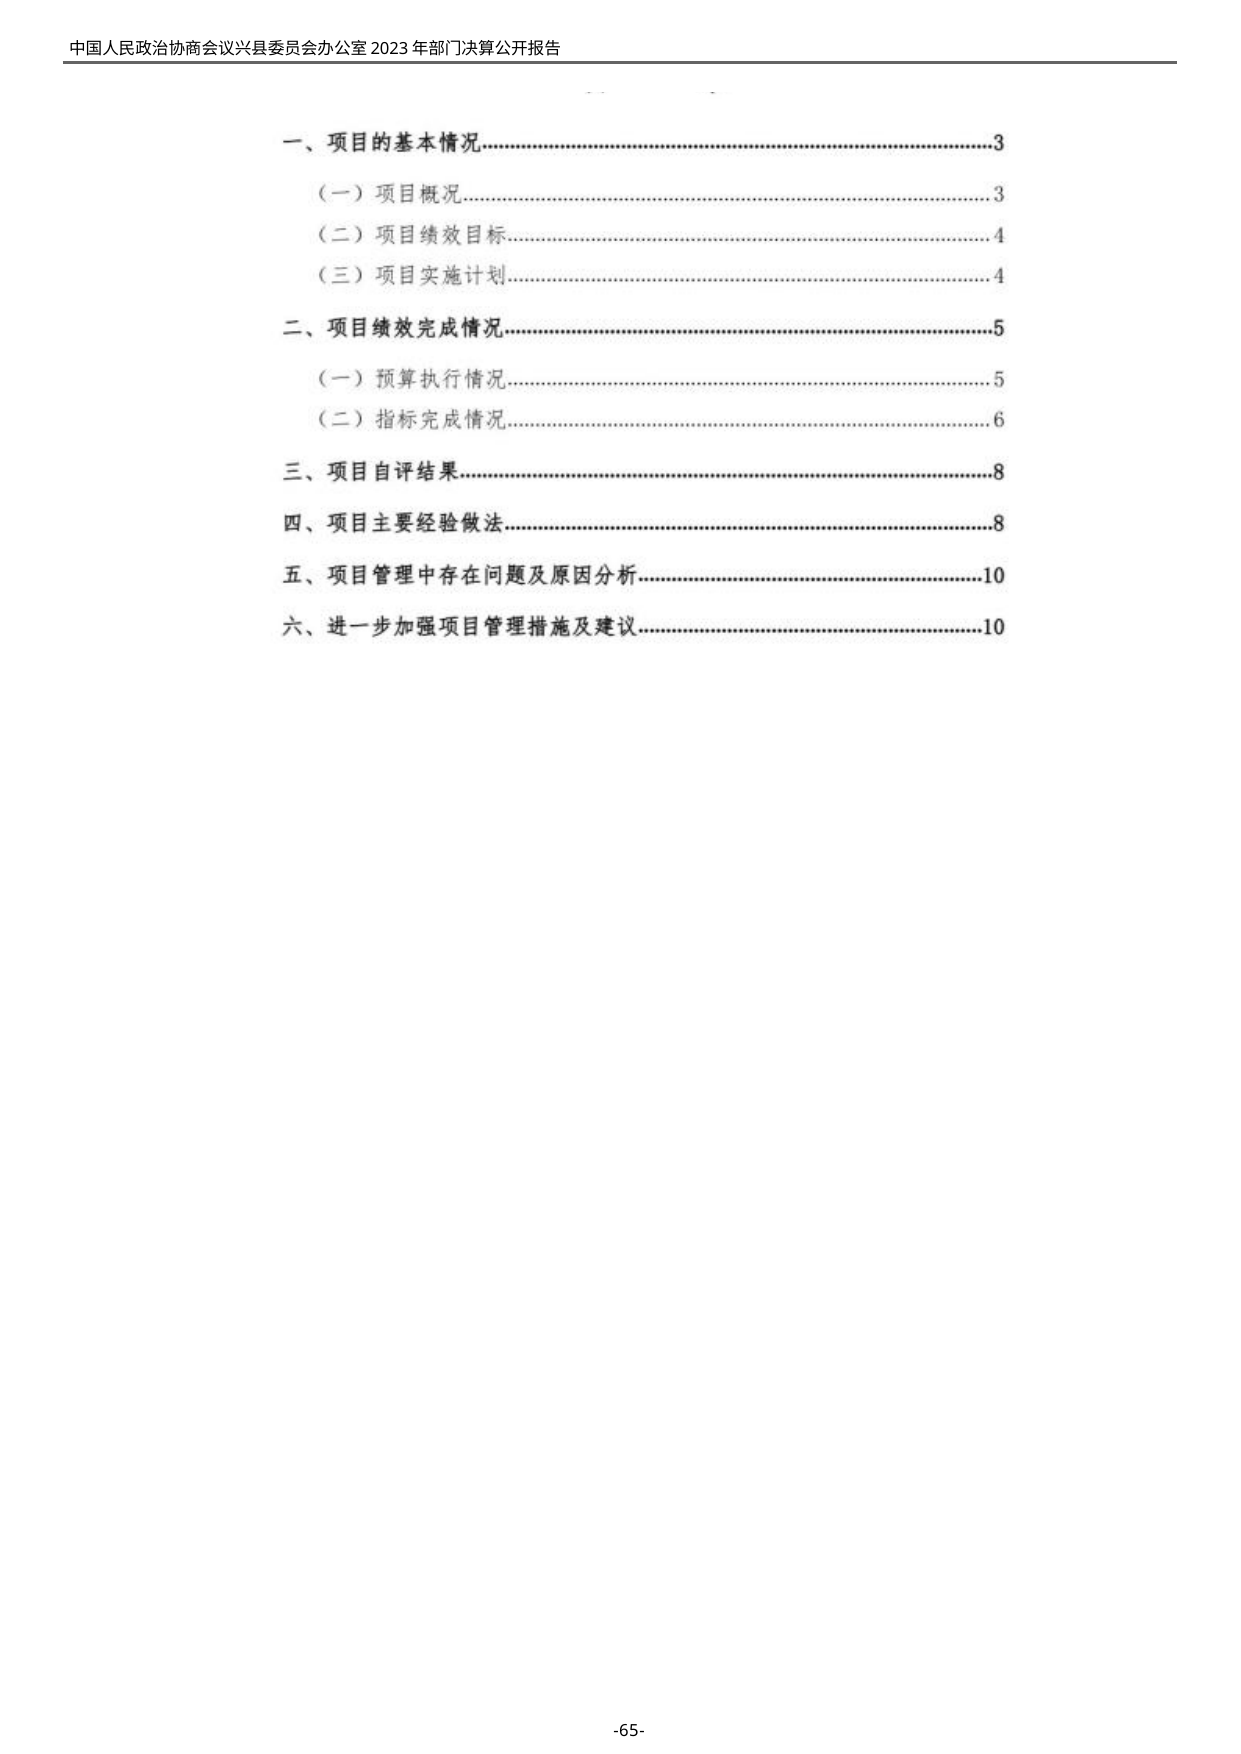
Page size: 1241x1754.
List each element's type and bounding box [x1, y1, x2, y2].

picture [121, 92, 1123, 1234]
